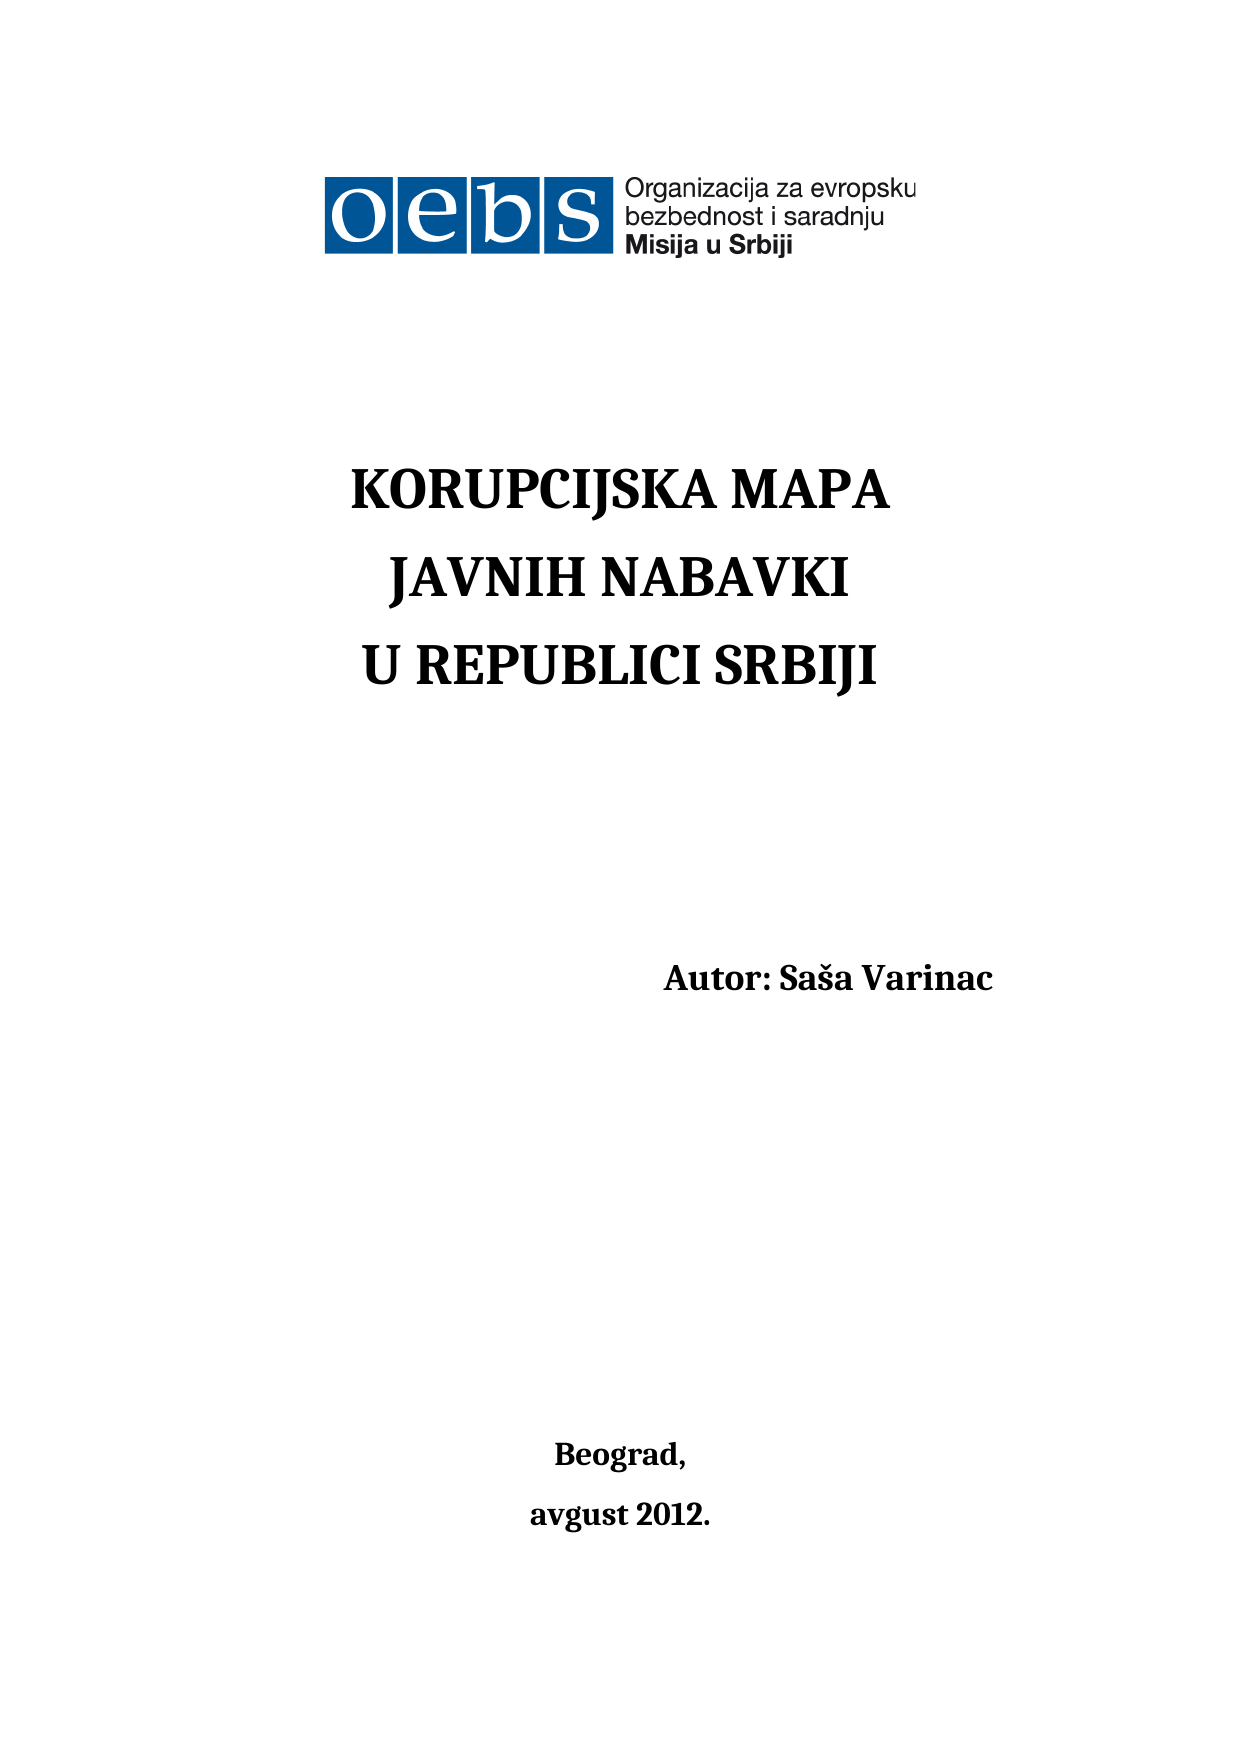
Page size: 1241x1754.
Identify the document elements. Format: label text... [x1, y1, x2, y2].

text JAVNIH NABAVKI [147, 544, 1093, 611]
picture [324, 177, 916, 258]
text U REPUBLICI SRBIJI [147, 632, 1093, 699]
text avgust 2012. [147, 1495, 1093, 1533]
text Autor: Saša Varinac [147, 957, 1093, 1000]
text Beograd, [147, 1436, 1093, 1474]
text KORUPCIJSKA MAPA [147, 456, 1093, 523]
